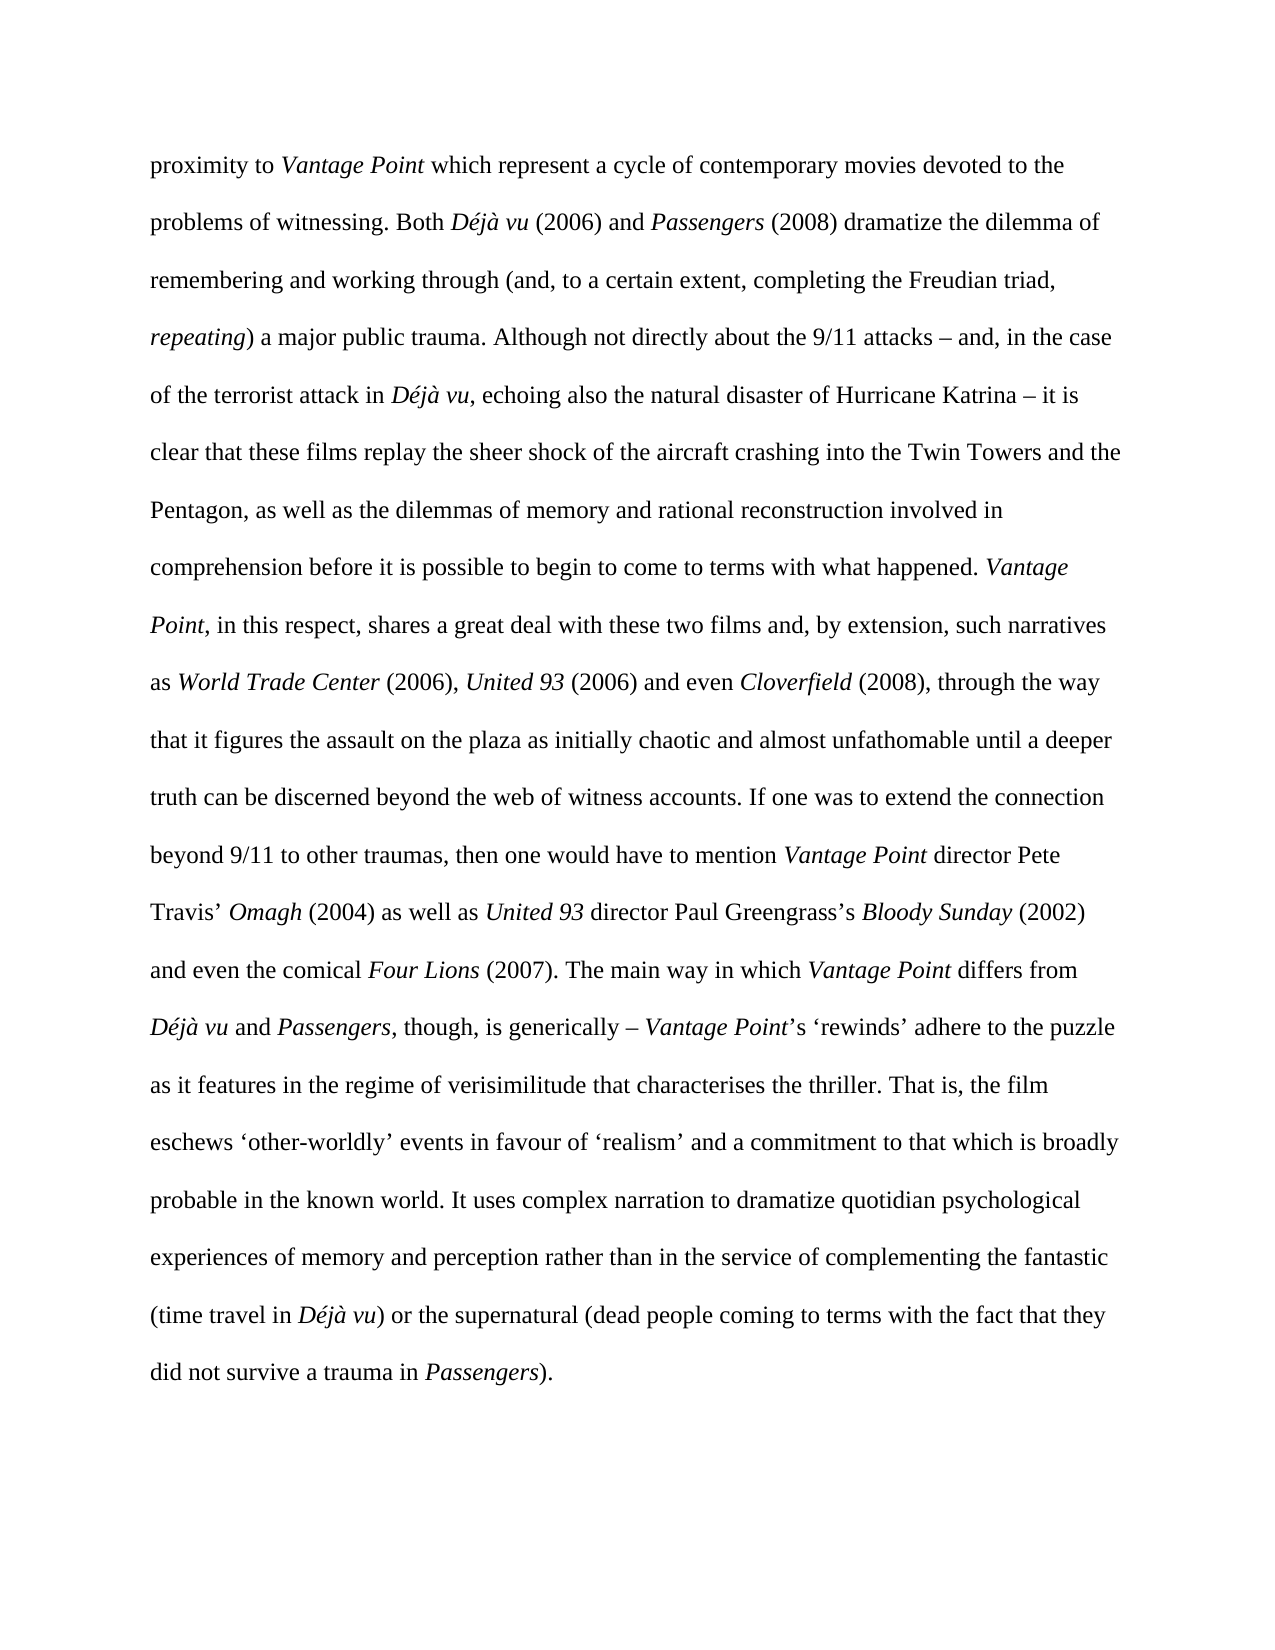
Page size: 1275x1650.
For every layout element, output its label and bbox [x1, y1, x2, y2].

text [150, 150, 1125, 1386]
